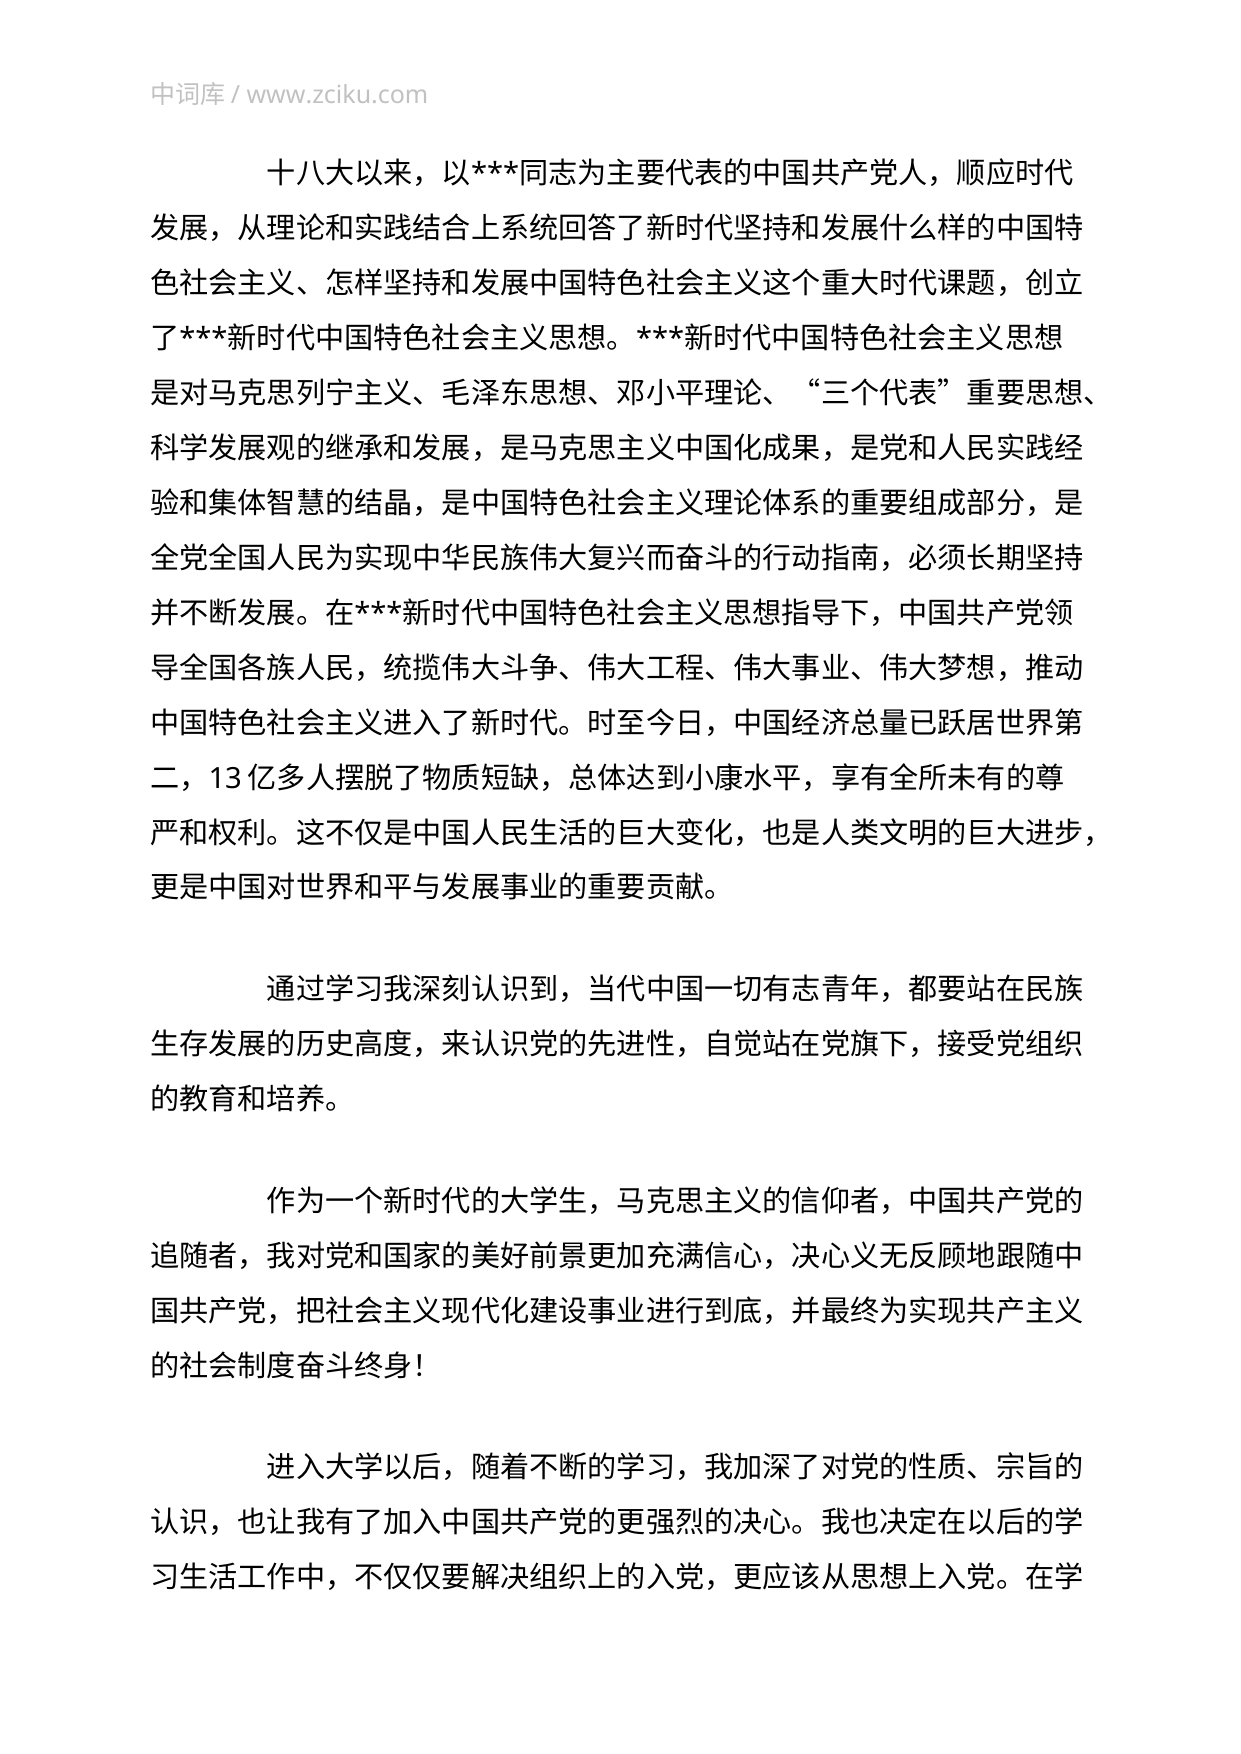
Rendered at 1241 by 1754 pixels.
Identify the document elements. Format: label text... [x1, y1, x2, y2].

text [150, 1444, 1090, 1596]
text 通过学习我深刻认识到，当代中国一切有志青年，都要站在民族生存发展的历史高度，来认识党的先进性，自觉站在党旗下，接受党组织的教育和培养。 [150, 966, 1090, 1118]
text 作为一个新时代的大学生，马克思主义的信仰者，中国共产党的追随者，我对党和国家的美好前景更加充满信心，决心义无反顾地跟随中国共产党，把社会主义现代化建设事业进行到底，并最终为实现共产主义的社会制度奋斗终身！ [150, 1177, 1090, 1384]
text 十八大以来，以***同志为主要代表的中国共产党人，顺应时代发展，从理论和实践结合上系统回答了新时代坚持和发展什么样的中国特色社会主义、怎样坚持和发展中国特色社会主义这个重大时代课题，创立了***新时代中国特色社会主义思想。***新时代中国特色社会主义思想是对马克思列宁主义、毛泽东思想、邓小平理论、“三个代表”重要思想、科学发展观的继承和发展，是马克思主义中国化成果，是党和人民实践经验和集体智慧的结晶，是中国特色社会主义理论体系的重要组成部分，是全党全国人民为实现中华民族伟大复兴而奋斗的行动指南，必须长期坚持并不断发展。在***新时代中国特色社会主义思想指导下，中国共产党领导全国各族人民，统揽伟大斗争、伟大工程、伟大事业、伟大梦想，推动中国特色社会主义进入了新时代。时至今日，中国经济总量已跃居世界第二，13亿多人摆脱了物质短缺，总体达到小康水平，享有全所未有的尊严和权利。这不仅是中国人民生活的巨大变化，也是人类文明的巨大进步，更是中国对世界和平与发展事业的重要贡献。 [150, 150, 1090, 906]
